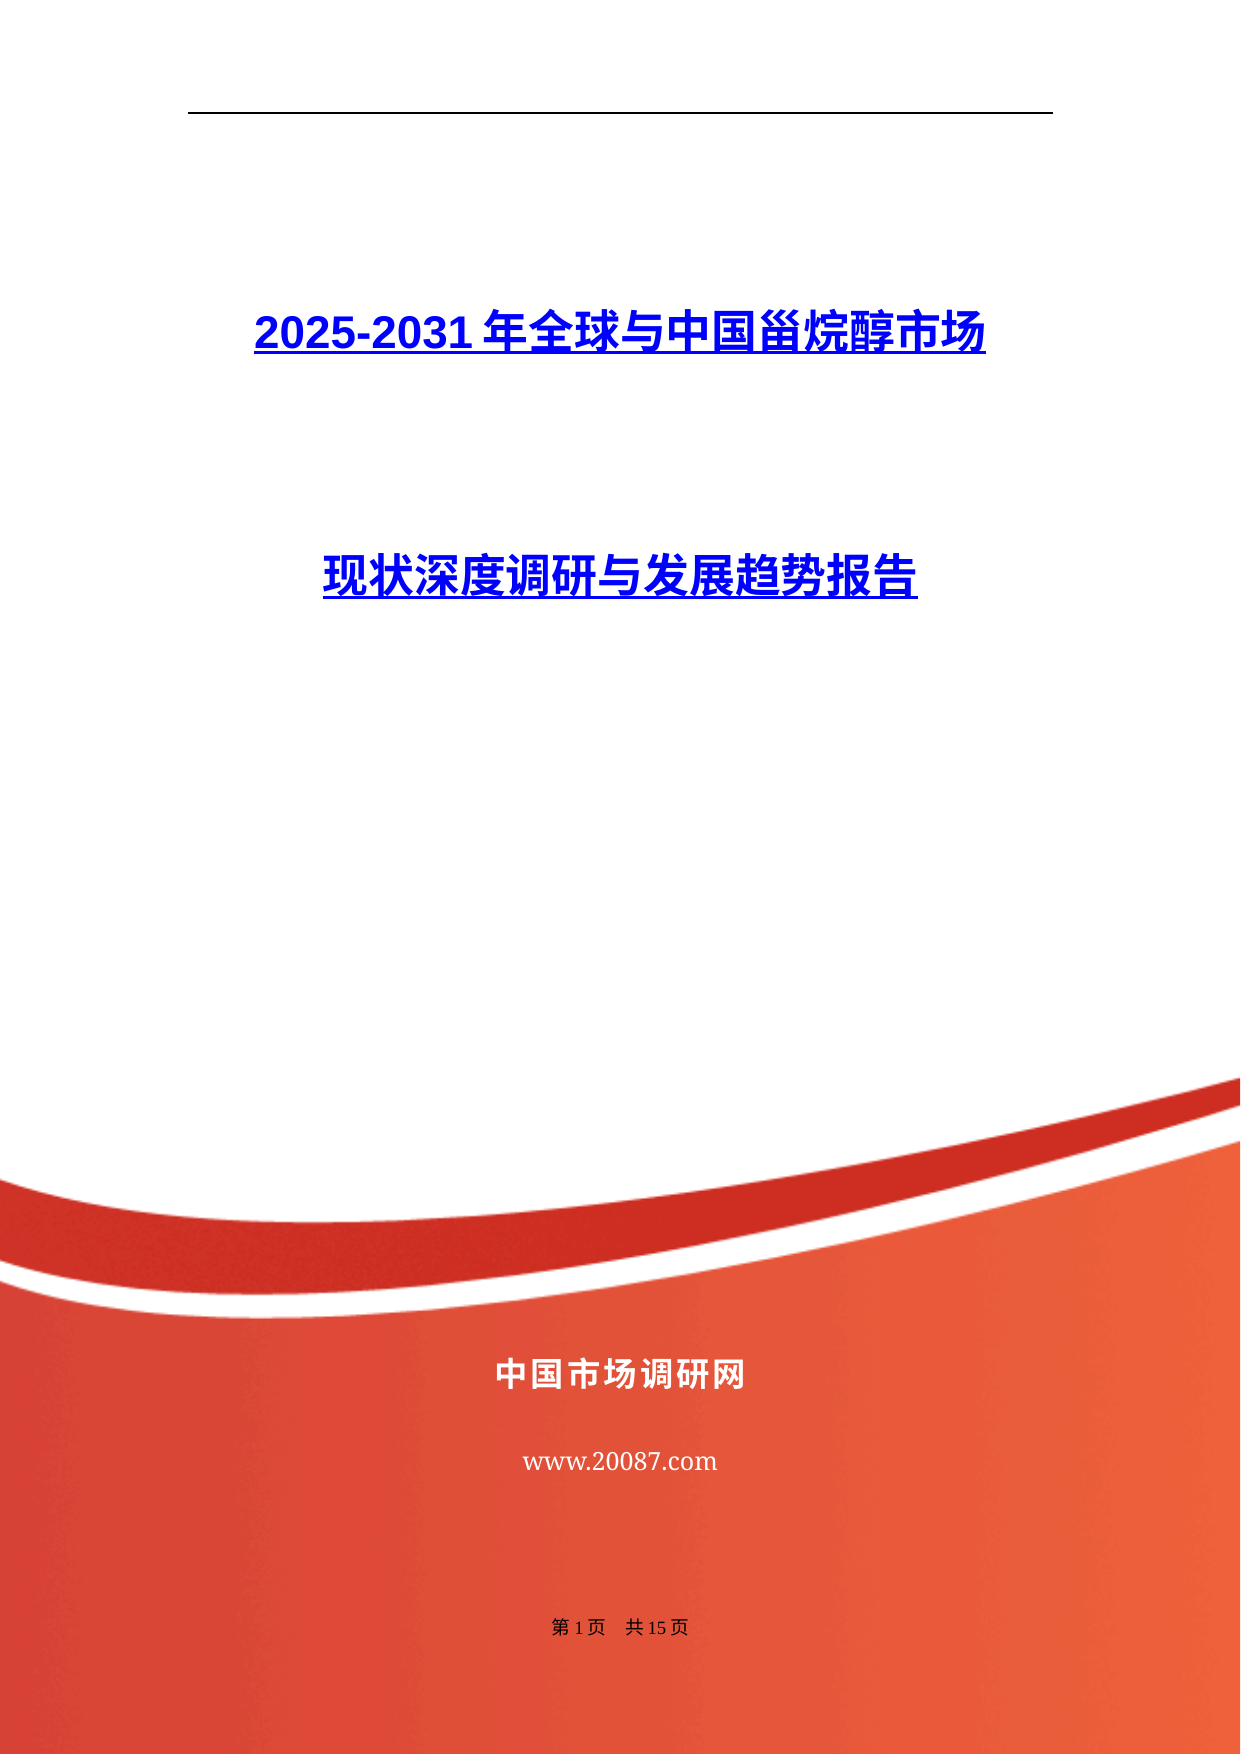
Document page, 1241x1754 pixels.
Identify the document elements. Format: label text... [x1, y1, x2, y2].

subtitle 中国市场调研网 [187, 1339, 1053, 1404]
table_header 2025-2031年全球与中国甾烷醇市场现状深度调研与发展趋势报告 [188, 207, 1053, 773]
picture [0, 1006, 1241, 1754]
text www.20087.com [187, 1428, 1053, 1493]
